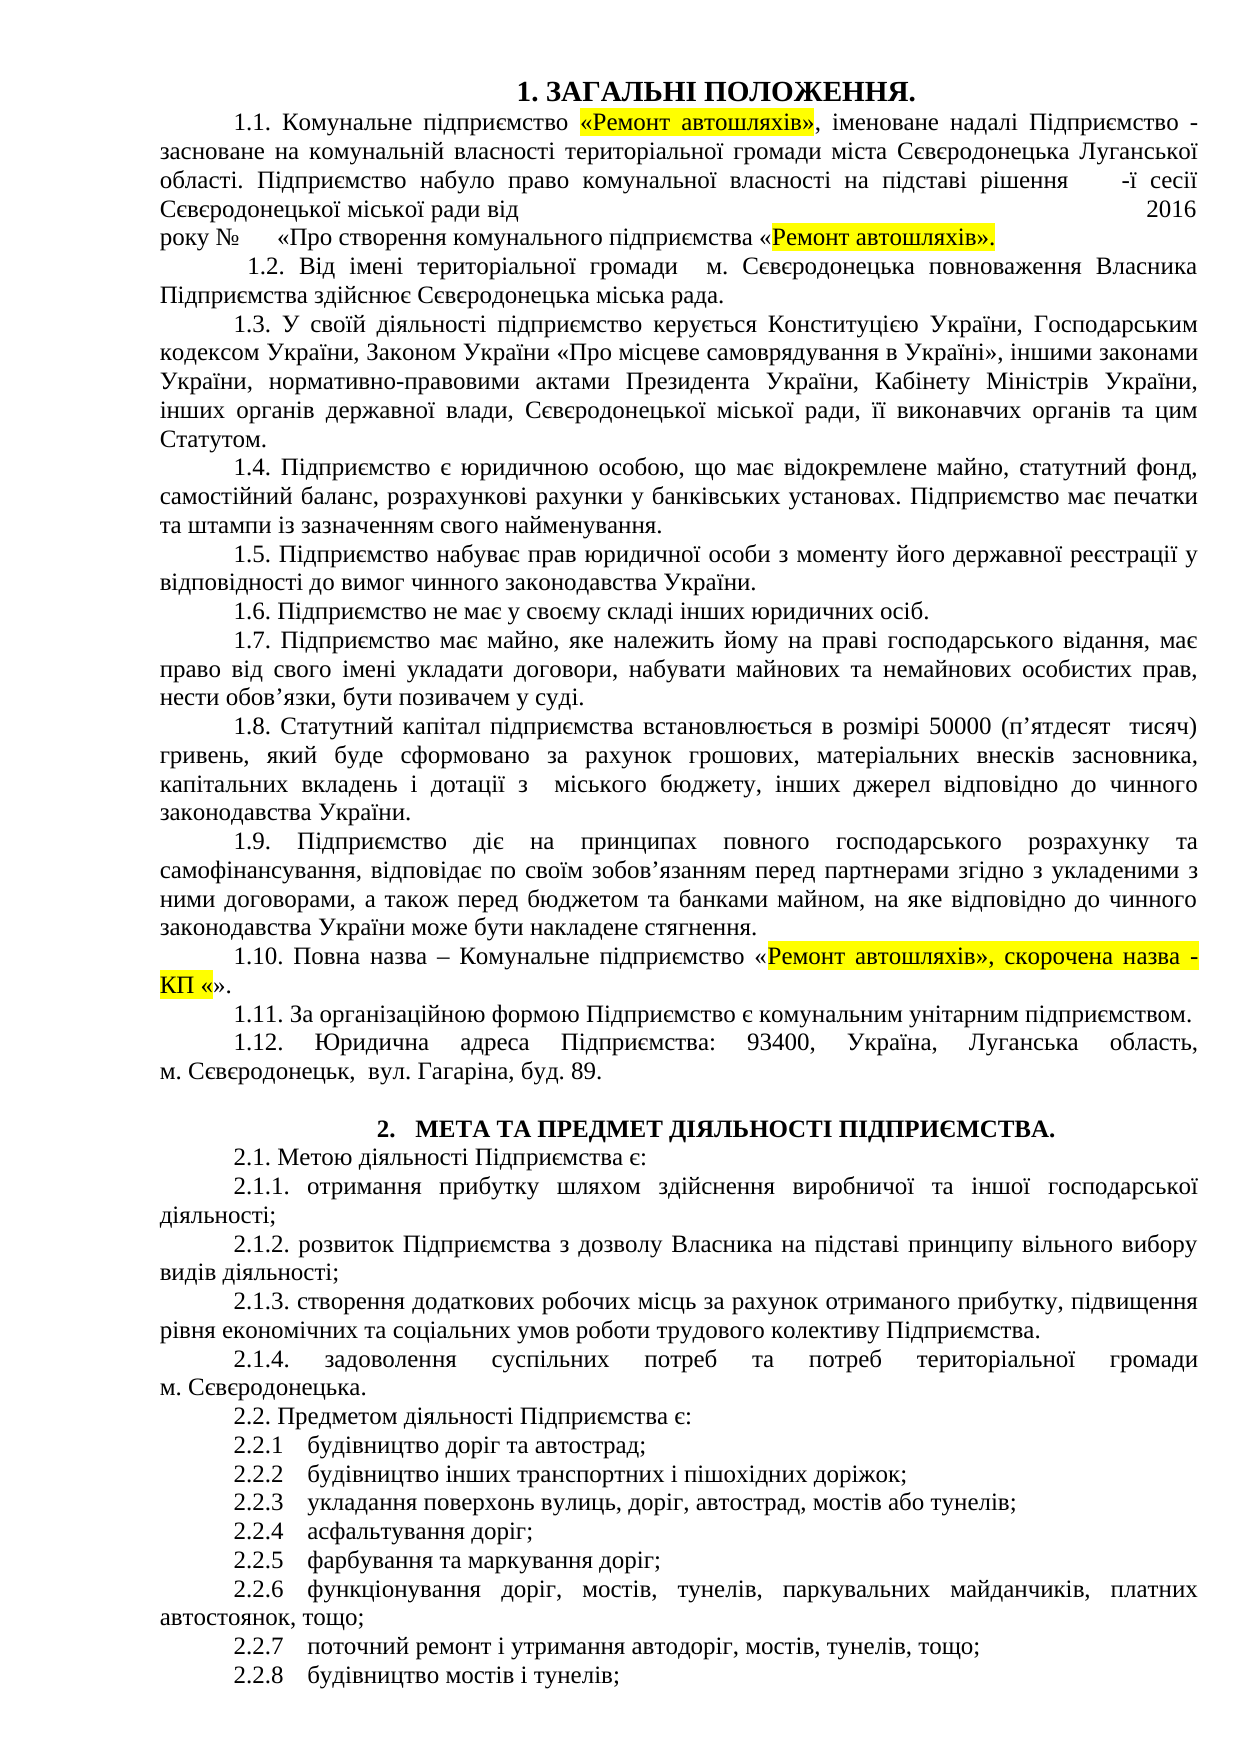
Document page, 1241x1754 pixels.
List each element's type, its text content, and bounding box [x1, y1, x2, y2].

text 1.12. Юридична адреса Підприємства: 93400, Україна, Луганська область, м. Сєвєродонецьк, вул. Гагаріна, буд. 89. [159, 1027, 1199, 1085]
list фарбування та маркування доріг; [159, 1545, 1199, 1574]
list асфальтування доріг; [159, 1516, 1199, 1545]
list будівництво інших транспортних і пішохідних доріжок; [159, 1459, 1199, 1487]
list поточний ремонт і утримання автодоріг, мостів, тунелів, тощо; [159, 1631, 1199, 1660]
text 1.5. Підприємство набуває прав юридичної особи з моменту його державної реєстрації у відповідності до вимог чинного законодавства України. [159, 539, 1199, 596]
text 1.8. Статутний капітал підприємства встановлюється в розмірі 50000 (п’ятдесят тисяч) гривень, який буде сформовано за рахунок грошових, матеріальних внесків засновника, капітальних вкладень і дотації з міського бюджету, інших джерел відповідно до чинного законодавства України. [159, 711, 1199, 826]
text 2.1.3. створення додаткових робочих місць за рахунок отриманого прибутку, підвищення рівня економічних та соціальних умов роботи трудового колективу Підприємства. [159, 1286, 1199, 1344]
text 2.1. Метою діяльності Підприємства є: [159, 1142, 1199, 1171]
text 1.10. Повна назва – Комунальне підприємство «Ремонт автошляхів», скорочена назва - КП «». [159, 941, 1199, 999]
text 1.9. Підприємство діє на принципах повного господарського розрахунку та самофінансування, відповідає по своїм зобов’язанням перед партнерами згідно з укладеними з ними договорами, а також перед бюджетом та банками майном, на яке відповідно до чинного законодавства України може бути накладене стягнення. [159, 826, 1199, 941]
text 2.2. Предметом діяльності Підприємства є: [159, 1401, 1199, 1430]
text 1.3. У своїй діяльності підприємство керується Конституцією України, Господарським кодексом України, Законом України «Про місцеве самоврядування в Україні», іншими законами України, нормативно-правовими актами Президента України, Кабінету Міністрів України, інших органів державної влади, Сєвєродонецької міської ради, її виконавчих органів та цим Статутом. [159, 309, 1199, 452]
list будівництво мостів і тунелів; [159, 1660, 1199, 1689]
list МЕТА ТА ПРЕДМЕТ ДІЯЛЬНОСТІ ПІДПРИЄМСТВА. [159, 1114, 1199, 1142]
list функціонування доріг, мостів, тунелів, паркувальних майданчиків, платних автостоянок, тощо; [159, 1574, 1199, 1631]
text 2.1.4. задоволення суспільних потреб та потреб територіальної громади м. Сєвєродонецька. [159, 1344, 1199, 1401]
text 2.1.1. отримання прибутку шляхом здійснення виробничої та іншої господарської діяльності; [159, 1171, 1199, 1229]
text 1.1. Комунальне підприємство «Ремонт автошляхів», іменоване надалі Підприємство - засноване на комунальній власності територіальної громади міста Сєвєродонецька Луганської області. Підприємство набуло право комунальної власності на підставі рішення -ї сесії Сєвєродонецької міської ради від 2016 року № «Про створення комунального підприємства «Ремонт автошляхів». [159, 107, 1199, 251]
text 1.2. Від імені територіальної громади м. Сєвєродонецька повноваження Власника Підприємства здійснює Сєвєродонецька міська рада. [159, 251, 1199, 309]
text 1.4. Підприємство є юридичною особою, що має відокремлене майно, статутний фонд, самостійний баланс, розрахункові рахунки у банківських установах. Підприємство має печатки та штампи із зазначенням свого найменування. [159, 452, 1199, 539]
text 2.1.2. розвиток Підприємства з дозволу Власника на підставі принципу вільного вибору видів діяльності; [159, 1229, 1199, 1286]
text 1. ЗАГАЛЬНІ ПОЛОЖЕННЯ. [159, 74, 1199, 107]
list укладання поверхонь вулиць, доріг, автострад, мостів або тунелів; [159, 1487, 1199, 1516]
list будівництво доріг та автострад; [159, 1430, 1199, 1459]
text 1.11. За організаційною формою Підприємство є комунальним унітарним підприємством. [159, 999, 1199, 1027]
text 1.6. Підприємство не має у своєму складі інших юридичних осіб. [159, 596, 1199, 625]
text 1.7. Підприємство має майно, яке належить йому на праві господарського відання, має право від свого імені укладати договори, набувати майнових та немайнових особистих прав, нести обов’язки, бути позивачем у суді. [159, 625, 1199, 711]
